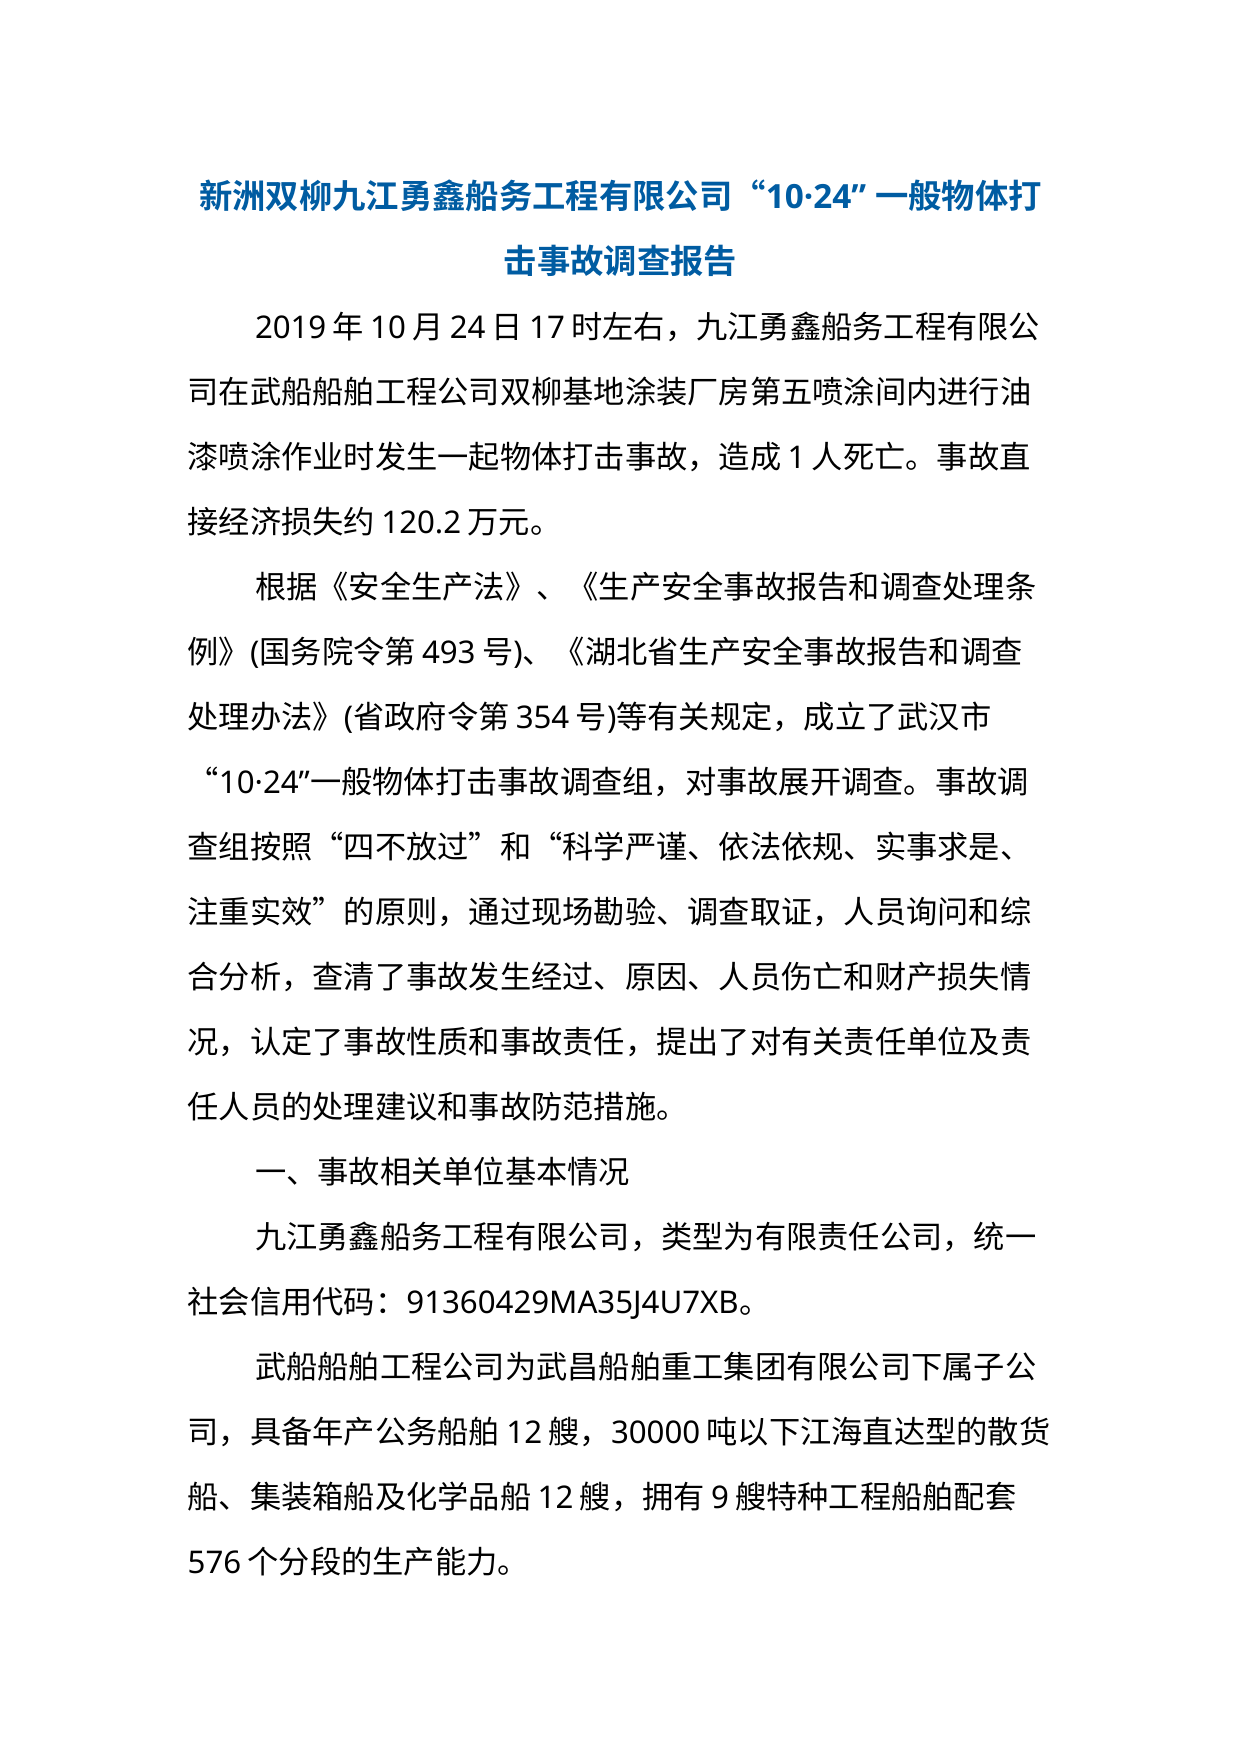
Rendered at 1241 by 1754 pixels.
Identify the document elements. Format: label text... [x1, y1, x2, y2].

text 九江勇鑫船务工程有限公司，类型为有限责任公司，统一社会信用代码：91360429MA35J4U7XB。 [187, 1202, 1053, 1332]
text 一、事故相关单位基本情况 [187, 1137, 1053, 1202]
text 武船船舶工程公司为武昌船舶重工集团有限公司下属子公司，具备年产公务船舶12艘，30000吨以下江海直达型的散货船、集装箱船及化学品船12艘，拥有9艘特种工程船舶配套576个分段的生产能力。 [187, 1332, 1053, 1592]
text 根据《安全生产法》、《生产安全事故报告和调查处理条例》(国务院令第493号)、《湖北省生产安全事故报告和调查处理办法》(省政府令第354号)等有关规定，成立了武汉市“10·24”一般物体打击事故调查组，对事故展开调查。事故调查组按照“四不放过”和“科学严谨、依法依规、实事求是、注重实效”的原则，通过现场勘验、调查取证，人员询问和综合分析，查清了事故发生经过、原因、人员伤亡和财产损失情况，认定了事故性质和事故责任，提出了对有关责任单位及责任人员的处理建议和事故防范措施。 [187, 552, 1053, 1137]
text 新洲双柳九江勇鑫船务工程有限公司“10·24” 一般物体打击事故调查报告 [187, 162, 1053, 292]
text 2019年10月24日17时左右，九江勇鑫船务工程有限公司在武船船舶工程公司双柳基地涂装厂房第五喷涂间内进行油漆喷涂作业时发生一起物体打击事故，造成1人死亡。事故直接经济损失约120.2万元。 [187, 292, 1053, 552]
